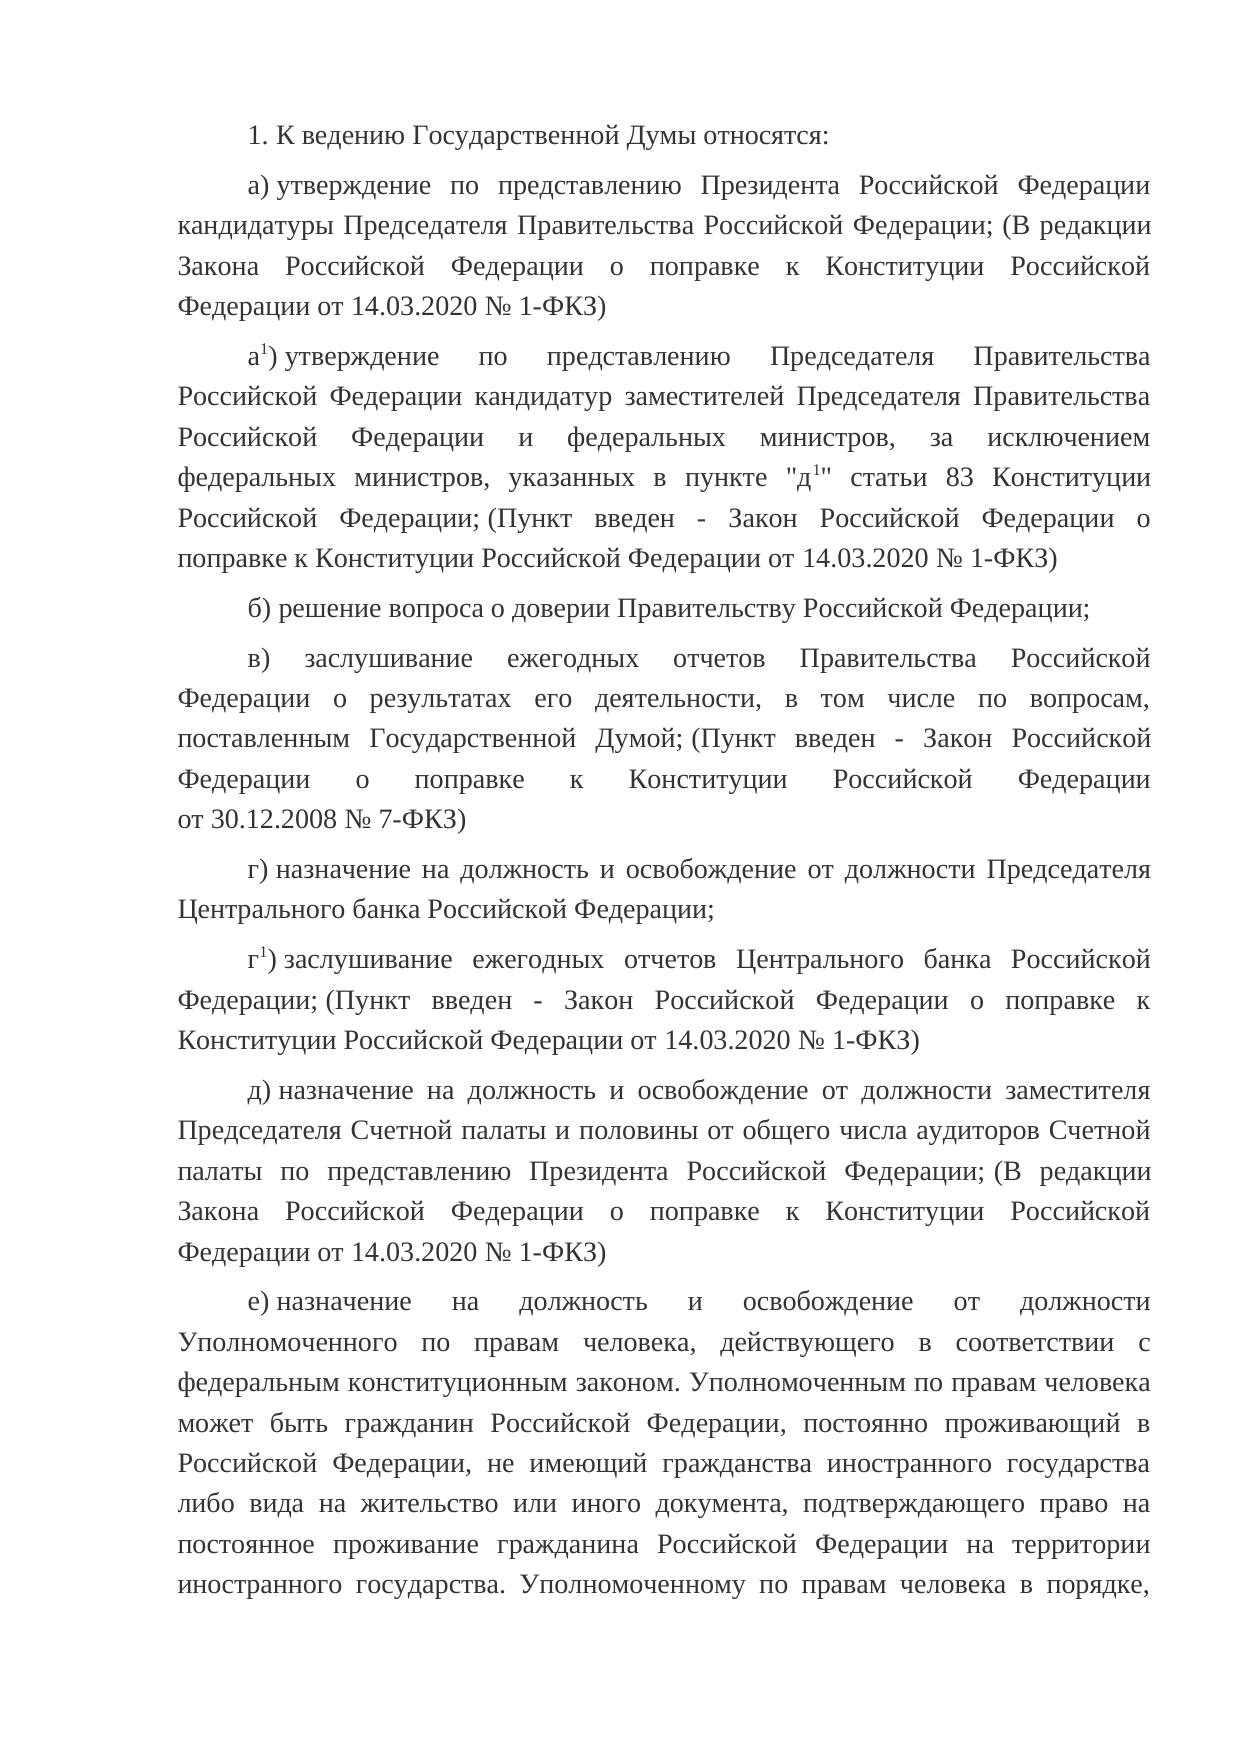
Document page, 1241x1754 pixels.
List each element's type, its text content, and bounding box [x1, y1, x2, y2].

text д) назначение на должность и освобождение от должности заместителя Председателя Счетной палаты и половины от общего числа аудиторов Счетной палаты по представлению Президента Российской Федерации; (В редакции Закона Российской Федерации о поправке к Конституции Российской Федерации от 14.03.2020 № 1-ФКЗ) [177, 1073, 1152, 1267]
text а1) утверждение по представлению Председателя Правительства Российской Федерации кандидатур заместителей Председателя Правительства Российской Федерации и федеральных министров, за исключением федеральных министров, указанных в пункте "д1" статьи 83 Конституции Российской Федерации; (Пункт введен - Закон Российской Федерации о поправке к Конституции Российской Федерации от 14.03.2020 № 1-ФКЗ) [177, 339, 1152, 573]
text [177, 1284, 1152, 1600]
text б) решение вопроса о доверии Правительству Российской Федерации; [177, 591, 1152, 623]
text г) назначение на должность и освобождение от должности Председателя Центрального банка Российской Федерации; [177, 852, 1152, 925]
text г1) заслушивание ежегодных отчетов Центрального банка Российской Федерации; (Пункт введен - Закон Российской Федерации о поправке к Конституции Российской Федерации от 14.03.2020 № 1-ФКЗ) [177, 942, 1152, 1056]
text 1. К ведению Государственной Думы относятся: [177, 118, 1152, 151]
text а) утверждение по представлению Президента Российской Федерации кандидатуры Председателя Правительства Российской Федерации; (В редакции Закона Российской Федерации о поправке к Конституции Российской Федерации от 14.03.2020 № 1-ФКЗ) [177, 168, 1152, 322]
text в) заслушивание ежегодных отчетов Правительства Российской Федерации о результатах его деятельности, в том числе по вопросам, поставленным Государственной Думой; (Пункт введен - Закон Российской Федерации о поправке к Конституции Российской Федерации от 30.12.2008 № 7-ФКЗ) [177, 641, 1152, 835]
